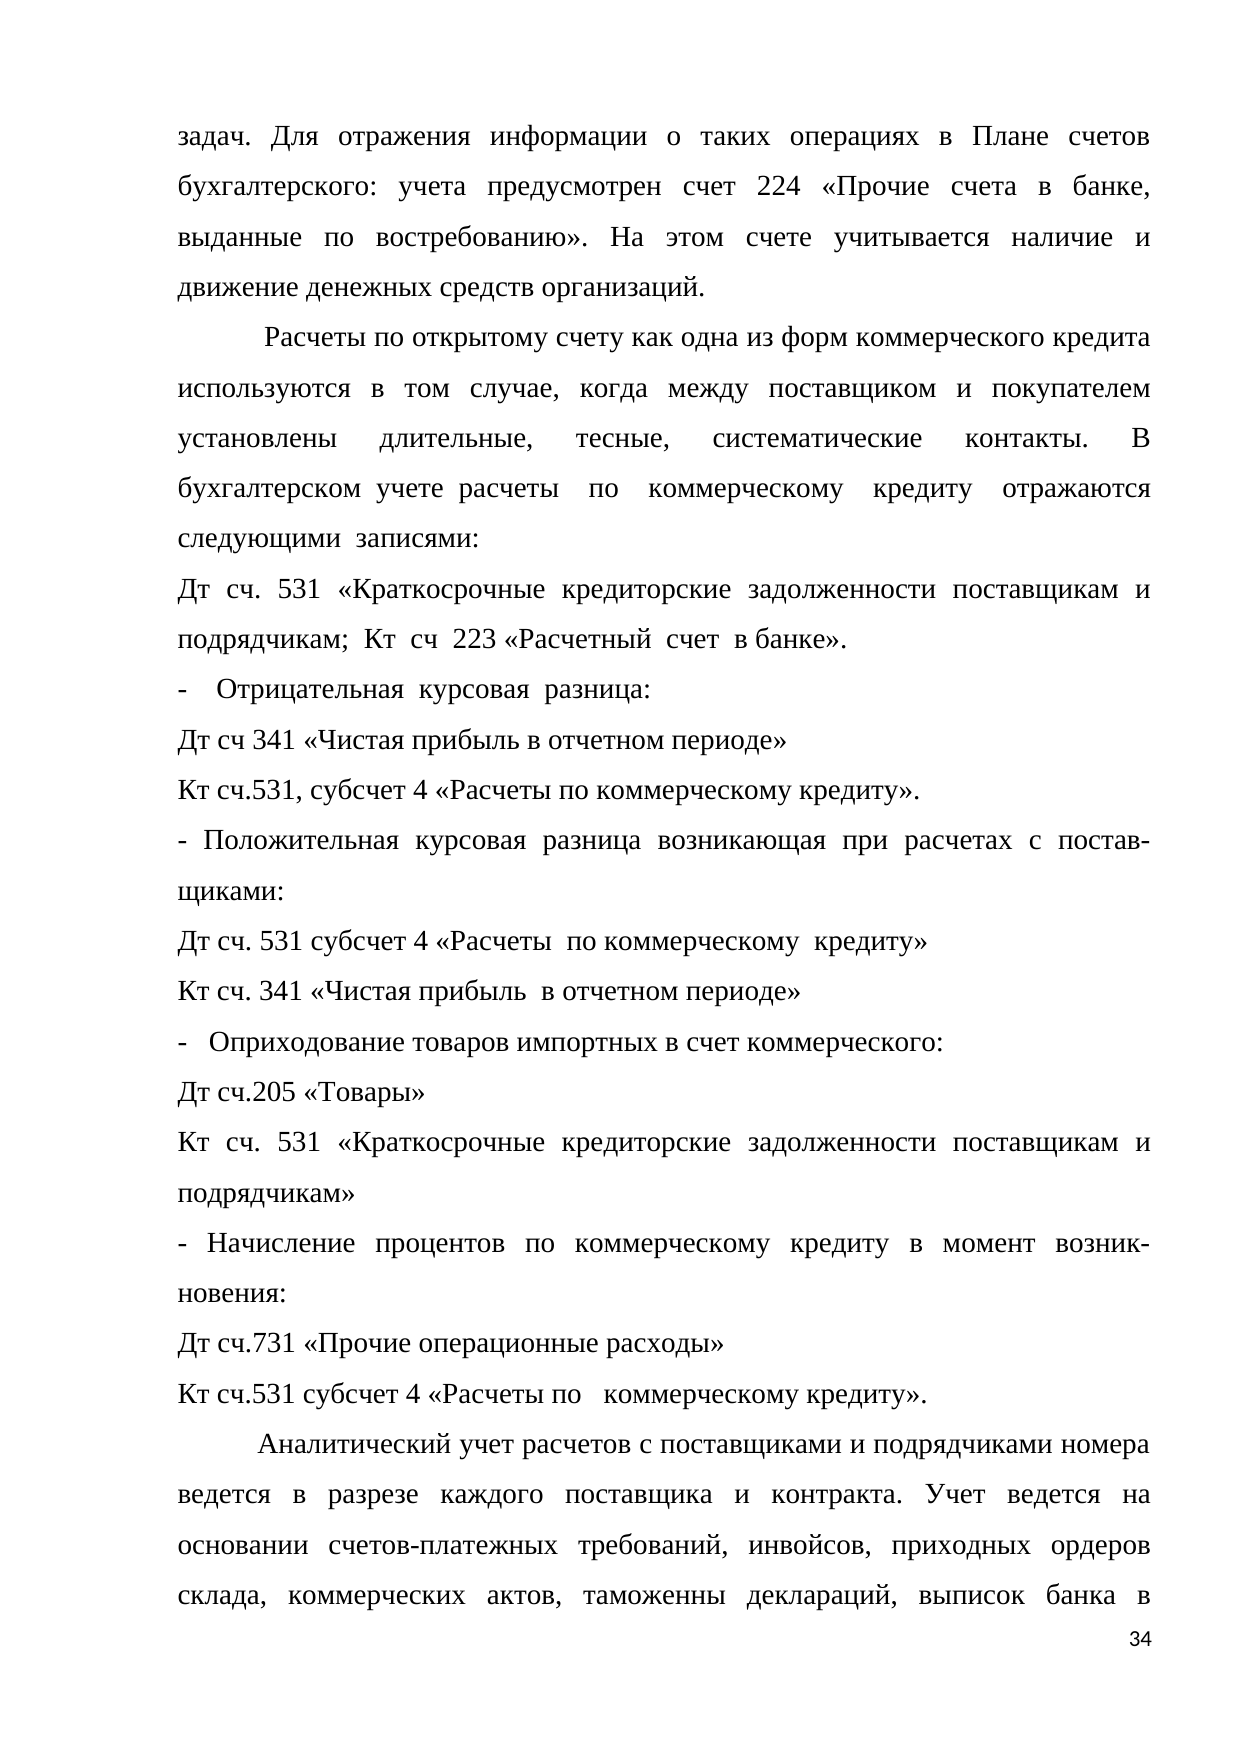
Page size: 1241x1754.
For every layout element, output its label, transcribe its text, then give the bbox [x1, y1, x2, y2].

text Дт сч. 531 субсчет 4 «Расчеты по коммерческому кредиту» [177, 923, 1152, 957]
text Кт сч. 531 «Краткосрочные кредиторские задолженности поставщикам и подрядчикам» [177, 1124, 1152, 1208]
text - Oприходование товаров импортных в счет коммерческого: [177, 1024, 1152, 1057]
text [177, 1426, 1152, 1611]
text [177, 118, 1152, 303]
text Расчеты по открытому счету как одна из форм коммерческого кредита используются в том случае, когда между поставщиком и покупателем установлены длительные, тесные, систематические контакты. В бухгалтерском учете расчеты по коммерческому кредиту отражаются следующими записями: [177, 319, 1152, 554]
text Кт сч.531, субсчет 4 «Расчеты по коммерческому кредиту». [177, 772, 1152, 806]
text - Отрицательная курсовая разница: [177, 672, 1152, 705]
text Кт сч. 341 «Чистая прибыль в отчетном периоде» [177, 973, 1152, 1007]
text - Начисление процентов по коммерческому кредиту в момент возник-новения: [177, 1225, 1152, 1309]
text Дт сч.731 «Прочие операционные расходы» [177, 1326, 1152, 1359]
text Кт сч.531 субсчет 4 «Расчеты по коммерческому кредиту». [177, 1376, 1152, 1409]
text - Положительная курсовая разница возникающая при расчетах с постав-щиками: [177, 822, 1152, 906]
text Дт сч.205 «Товары» [177, 1074, 1152, 1108]
text Дт сч 341 «Чистая прибыль в отчетном периоде» [177, 722, 1152, 755]
text Дт сч. 531 «Краткосрочные кредиторские задолженности поставщикам и подрядчикам; Кт сч 223 «Расчетный счет в банке». [177, 571, 1152, 655]
